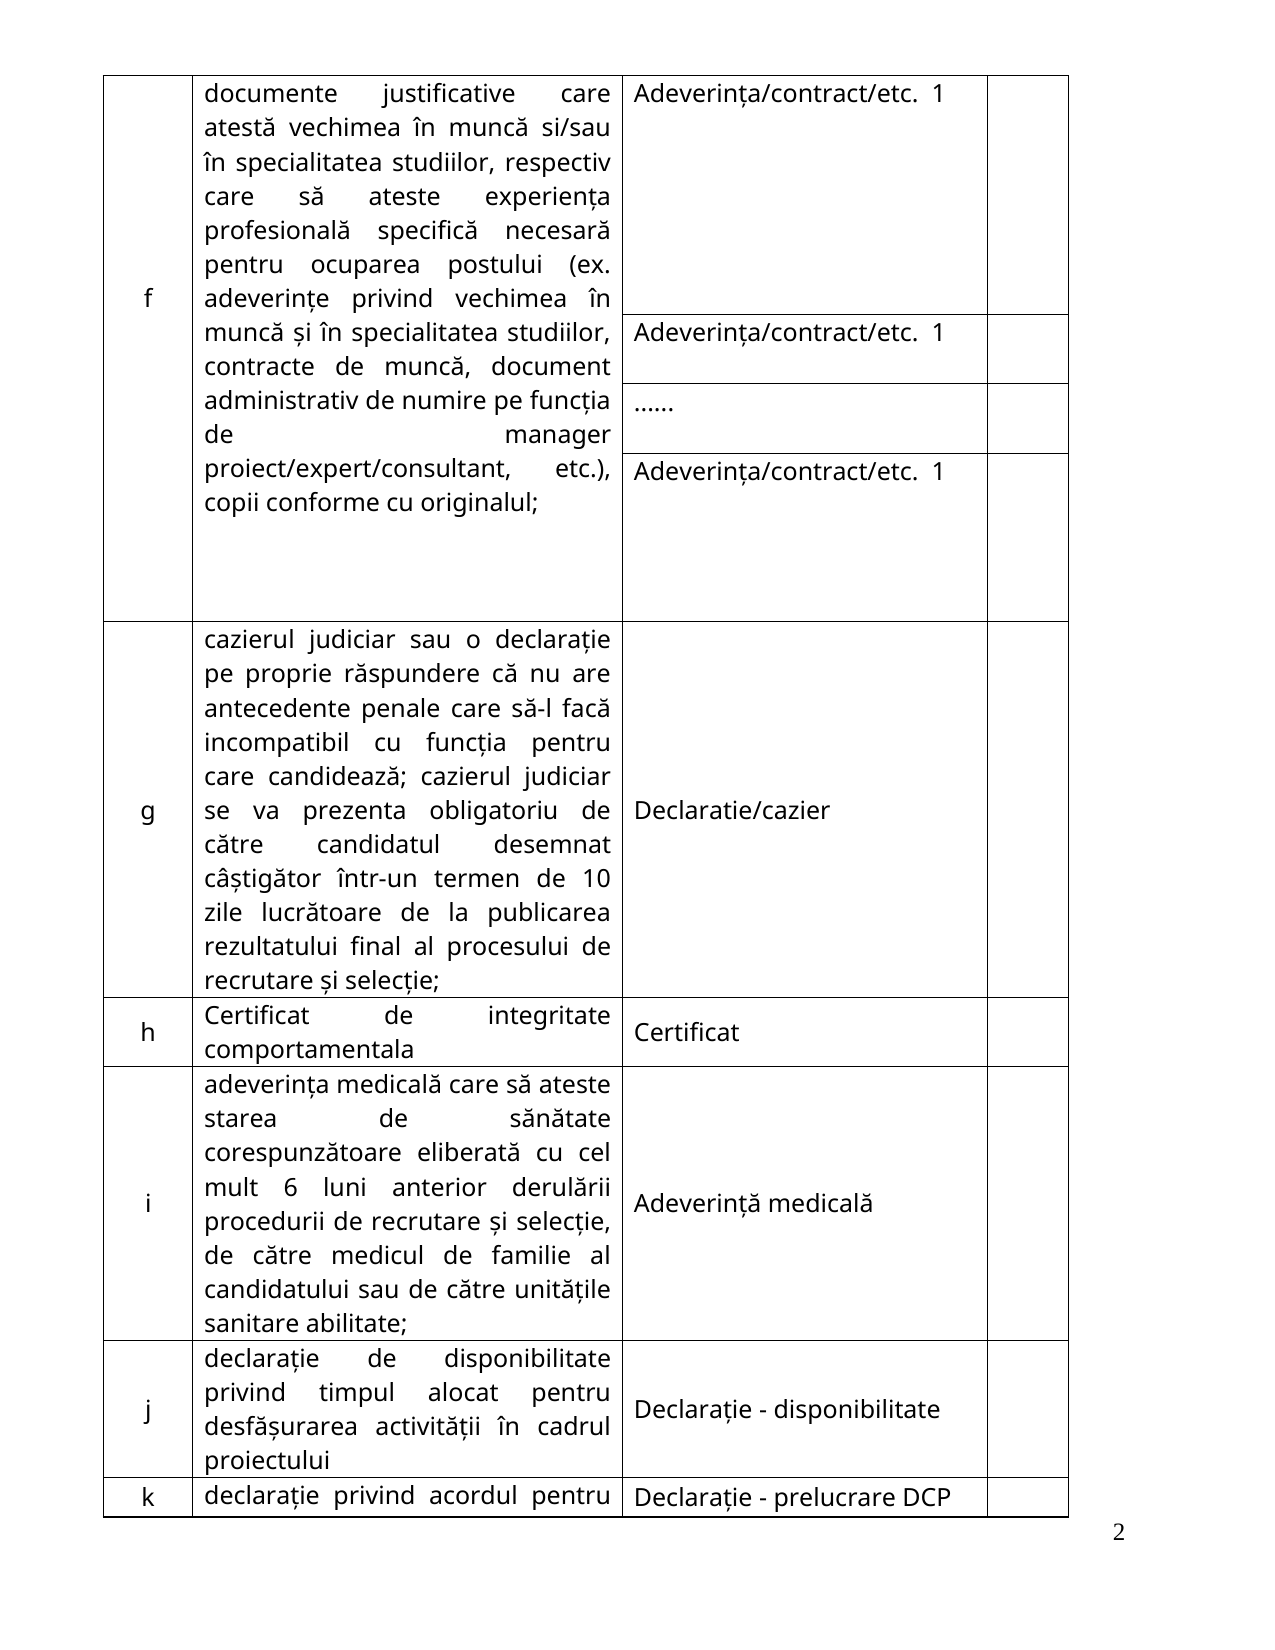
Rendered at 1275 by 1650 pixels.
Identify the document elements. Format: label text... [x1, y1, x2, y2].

table_cell [988, 315, 1068, 383]
table_cell cazierul judiciar sau o declarație pe proprie răspundere că nu are antecedente penale care să-l facă incompatibil cu funcția pentru care candidează; cazierul judiciar se va prezenta obligatoriu de către candidatul desemnat câștigător într-un termen de 10 zile lucrătoare de la publicarea rezultatului final al procesului de recrutare și selecție; [193, 622, 622, 997]
table_cell Adeverința/contract/etc. 1 [623, 315, 987, 383]
table_cell f [104, 76, 192, 621]
table_cell Declarație - disponibilitate [623, 1341, 987, 1477]
table_cell Certificat [623, 998, 987, 1066]
table_cell Certificat de integritate comportamentala [193, 998, 622, 1066]
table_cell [623, 1478, 987, 1516]
table_cell [988, 1478, 1068, 1516]
table_cell Declaratie/cazier [623, 622, 987, 997]
table_cell [988, 76, 1068, 314]
table_cell [988, 454, 1068, 621]
table_cell Adeverința/contract/etc. 1 [623, 76, 987, 314]
table_cell g [104, 622, 192, 997]
table_cell ...... [623, 384, 987, 452]
table_cell adeverința medicală care să ateste starea de sănătate corespunzătoare eliberată cu cel mult 6 luni anterior derulării procedurii de recrutare și selecție, de către medicul de familie al candidatului sau de către unitățile sanitare abilitate; [193, 1067, 622, 1339]
table_cell h [104, 998, 192, 1066]
table_cell i [104, 1067, 192, 1339]
table_cell documente justificative care atestă vechimea în muncă si/sau în specialitatea studiilor, respectiv care să ateste experiența profesională specifică necesară pentru ocuparea postului (ex. adeverințe privind vechimea în muncă și în specialitatea studiilor, contracte de muncă, document administrativ de numire pe funcția de manager proiect/expert/consultant, etc.), copii conforme cu originalul; [193, 76, 622, 621]
table_cell [988, 384, 1068, 452]
table_cell [988, 1067, 1068, 1339]
table_cell Adeverința/contract/etc. 1 [623, 454, 987, 621]
table_cell [988, 622, 1068, 997]
table_cell k [104, 1478, 192, 1516]
table_cell j [104, 1341, 192, 1477]
table_cell [988, 998, 1068, 1066]
table_cell [988, 1341, 1068, 1477]
table_cell Adeverință medicală [623, 1067, 987, 1339]
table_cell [193, 1478, 622, 1516]
table_cell declarație de disponibilitate privind timpul alocat pentru desfășurarea activității în cadrul proiectului [193, 1341, 622, 1477]
